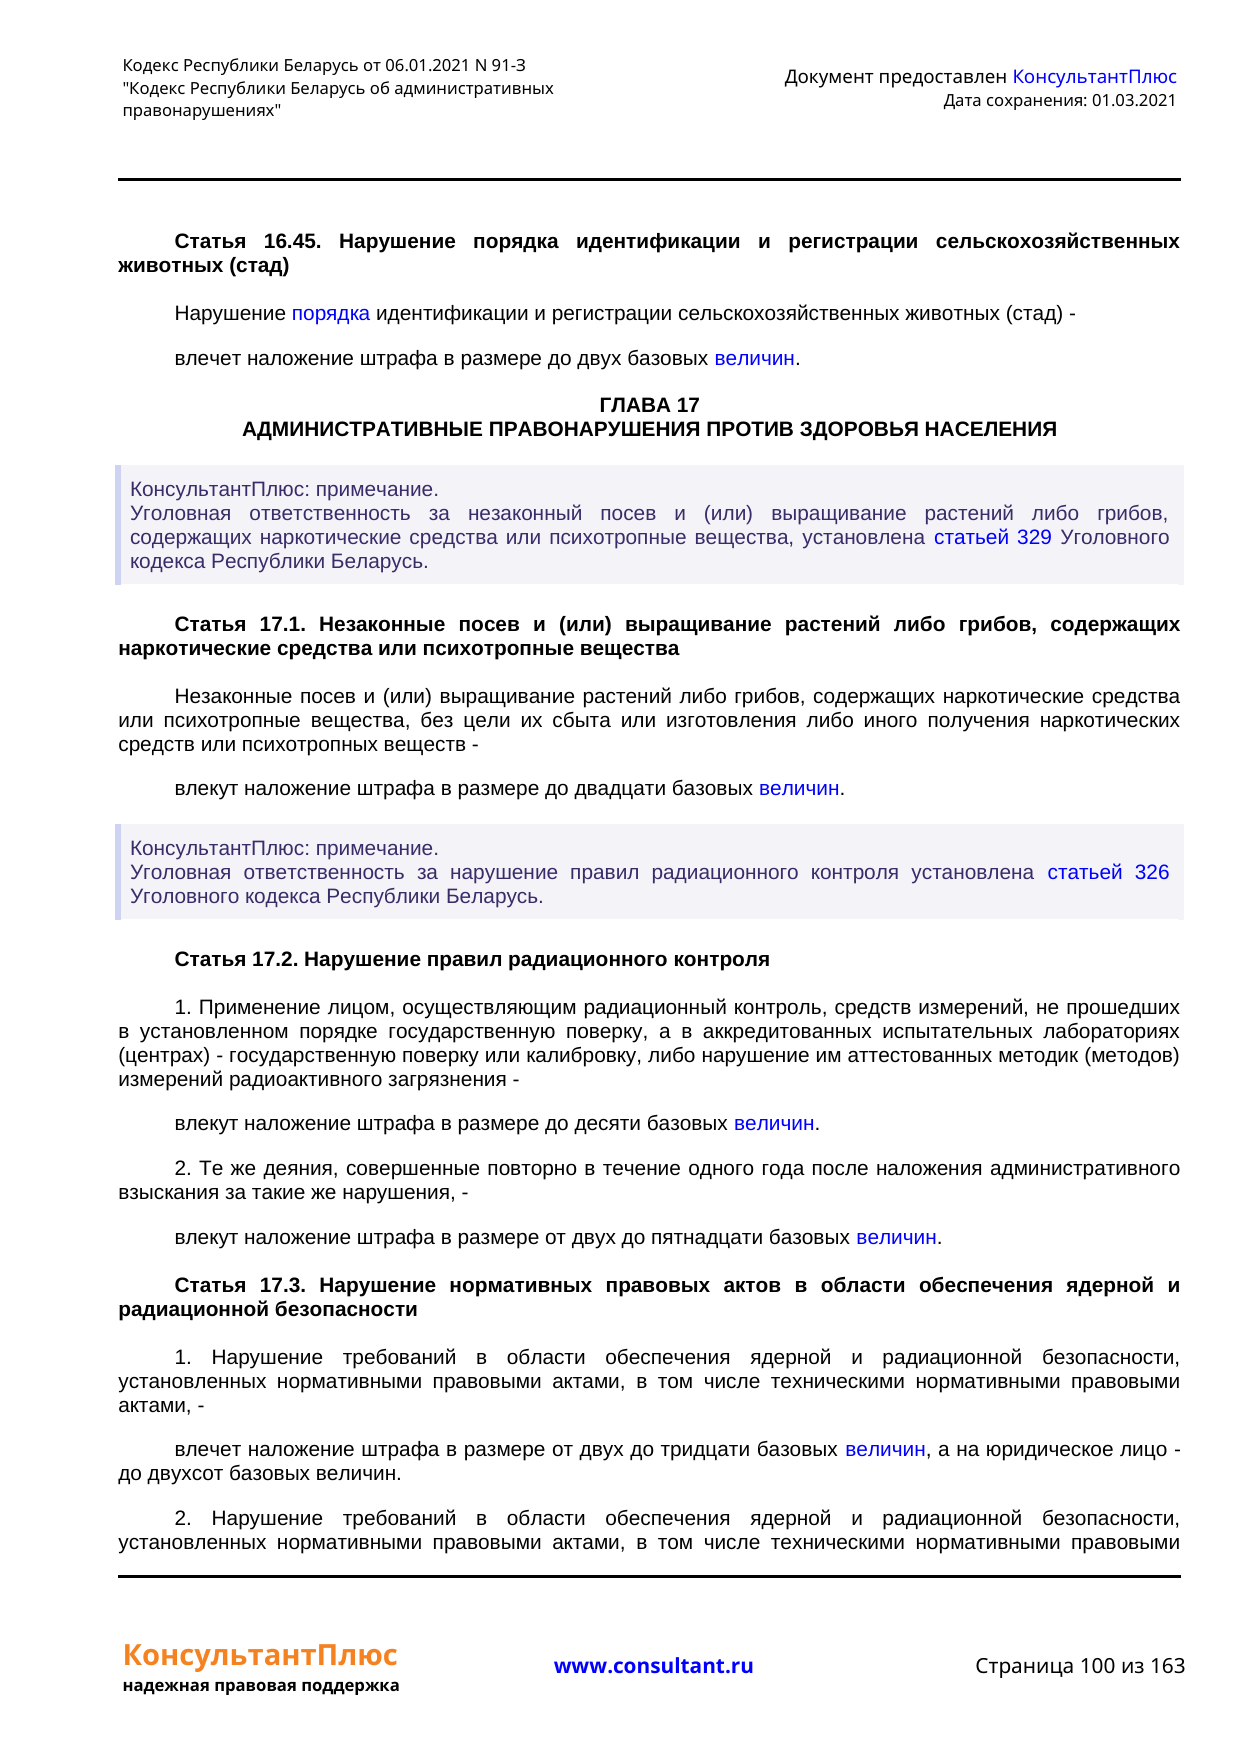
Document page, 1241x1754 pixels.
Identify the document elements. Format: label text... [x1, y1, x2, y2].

title АДМИНИСТРАТИВНЫЕ ПРАВОНАРУШЕНИЯ ПРОТИВ ЗДОРОВЬЯ НАСЕЛЕНИЯ [118, 417, 1181, 441]
title ГЛАВА 17 [118, 393, 1181, 417]
text 2. Те же деяния, совершенные повторно в течение одного года после наложения административного взыскания за такие же нарушения, - [118, 1156, 1181, 1204]
text влекут наложение штрафа в размере от двух до пятнадцати базовых величин. [118, 1225, 1181, 1249]
text Статья 17.3. Нарушение нормативных правовых актов в области обеспечения ядерной и радиационной безопасности [118, 1273, 1181, 1321]
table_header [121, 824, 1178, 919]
text влекут наложение штрафа в размере до десяти базовых величин. [118, 1111, 1181, 1135]
text влечет наложение штрафа в размере до двух базовых величин. [118, 345, 1181, 369]
text Статья 17.2. Нарушение правил радиационного контроля [118, 947, 1181, 971]
text Статья 16.45. Нарушение порядка идентификации и регистрации сельскохозяйственных животных (стад) [118, 229, 1181, 277]
text влечет наложение штрафа в размере от двух до тридцати базовых величин, а на юридическое лицо - до двухсот базовых величин. [118, 1437, 1181, 1485]
text Статья 17.1. Незаконные посев и (или) выращивание растений либо грибов, содержащих наркотические средства или психотропные вещества [118, 612, 1181, 659]
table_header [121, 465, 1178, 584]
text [118, 1506, 1181, 1554]
text 1. Нарушение требований в области обеспечения ядерной и радиационной безопасности, установленных нормативными правовыми актами, в том числе техническими нормативными правовыми актами, - [118, 1344, 1181, 1416]
text Незаконные посев и (или) выращивание растений либо грибов, содержащих наркотические средства или психотропные вещества, без цели их сбыта или изготовления либо иного получения наркотических средств или психотропных веществ - [118, 683, 1181, 755]
text влекут наложение штрафа в размере до двадцати базовых величин. [118, 776, 1181, 800]
text 1. Применение лицом, осуществляющим радиационный контроль, средств измерений, не прошедших в установленном порядке государственную поверку, а в аккредитованных испытательных лабораториях (центрах) - государственную поверку или калибровку, либо нарушение им аттестованных методик (методов) измерений радиоактивного загрязнения - [118, 994, 1181, 1090]
text Нарушение порядка идентификации и регистрации сельскохозяйственных животных (стад) - [118, 301, 1181, 324]
